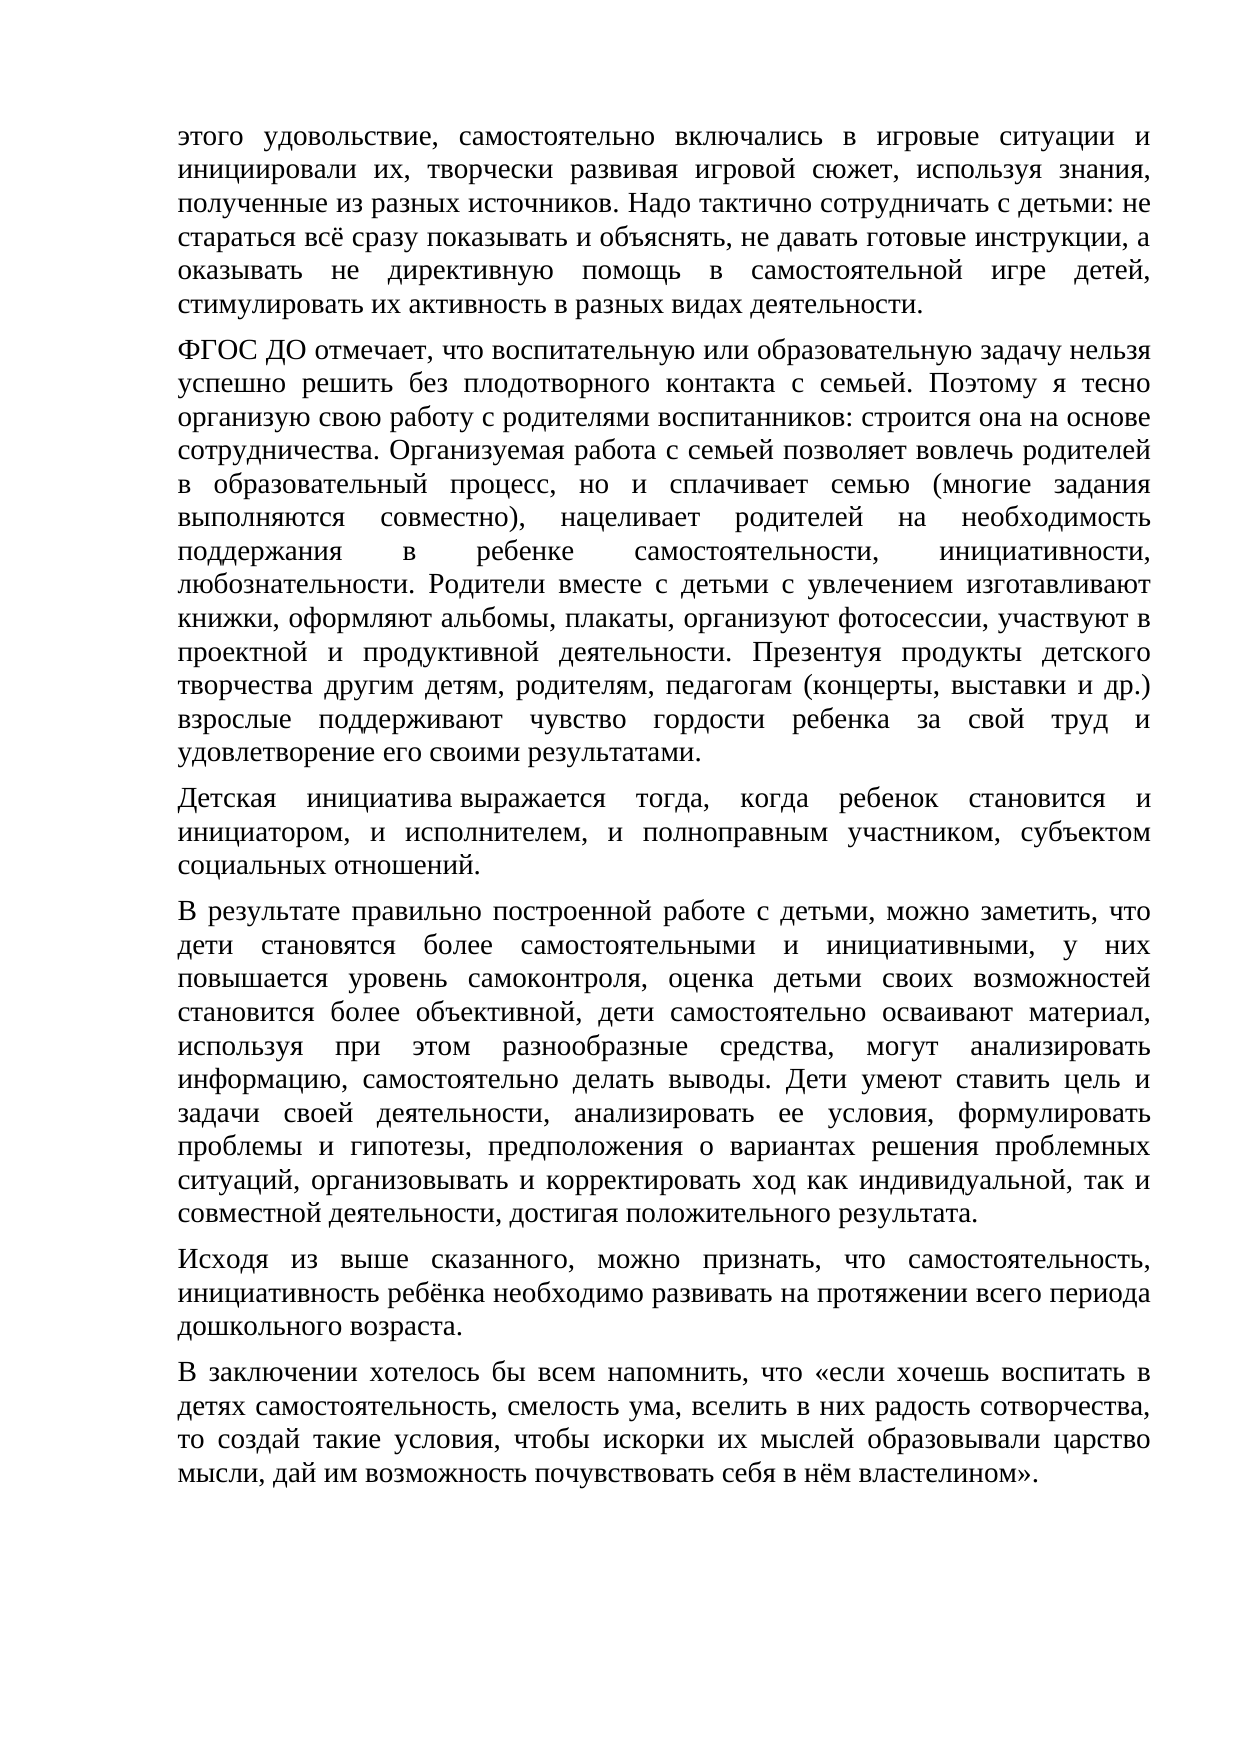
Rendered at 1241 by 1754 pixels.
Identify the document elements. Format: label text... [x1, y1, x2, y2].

text ФГОС ДО отмечает, что воспитательную или образовательную задачу нельзя успешно решить без плодотворного контакта с семьей. Поэтому я тесно организую свою работу с родителями воспитанников: строится она на основе сотрудничества. Организуемая работа с семьей позволяет вовлечь родителей в образовательный процесс, но и сплачивает семью (многие задания выполняются совместно), нацеливает родителей на необходимость поддержания в ребенке самостоятельности, инициативности, любознательности. Родители вместе с детьми с увлечением изготавливают книжки, оформляют альбомы, плакаты, организуют фотосессии, участвуют в проектной и продуктивной деятельности. Презентуя продукты детского творчества другим детям, родителям, педагогам (концерты, выставки и др.) взрослые поддерживают чувство гордости ребенка за свой труд и удовлетворение его своими результатами. [177, 332, 1152, 768]
text Детская инициатива выражается тогда, когда ребенок становится и инициатором, и исполнителем, и полноправным участником, субъектом социальных отношений. [177, 780, 1152, 881]
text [177, 118, 1152, 319]
text В заключении хотелось бы всем напомнить, что «если хочешь воспитать в детях самостоятельность, смелость ума, вселить в них радость сотворчества, то создай такие условия, чтобы искорки их мыслей образовывали царство мысли, дай им возможность почувствовать себя в нём властелином». [177, 1354, 1152, 1489]
text В результате правильно построенной работе с детьми, можно заметить, что дети становятся более самостоятельными и инициативными, у них повышается уровень самоконтроля, оценка детьми своих возможностей становится более объективной, дети самостоятельно осваивают материал, используя при этом разнообразные средства, могут анализировать информацию, самостоятельно делать выводы. Дети умеют ставить цель и задачи своей деятельности, анализировать ее условия, формулировать проблемы и гипотезы, предположения о вариантах решения проблемных ситуаций, организовывать и корректировать ход как индивидуальной, так и совместной деятельности, достигая положительного результата. [177, 893, 1152, 1229]
text Исходя из выше сказанного, можно признать, что самостоятельность, инициативность ребёнка необходимо развивать на протяжении всего периода дошкольного возраста. [177, 1241, 1152, 1342]
